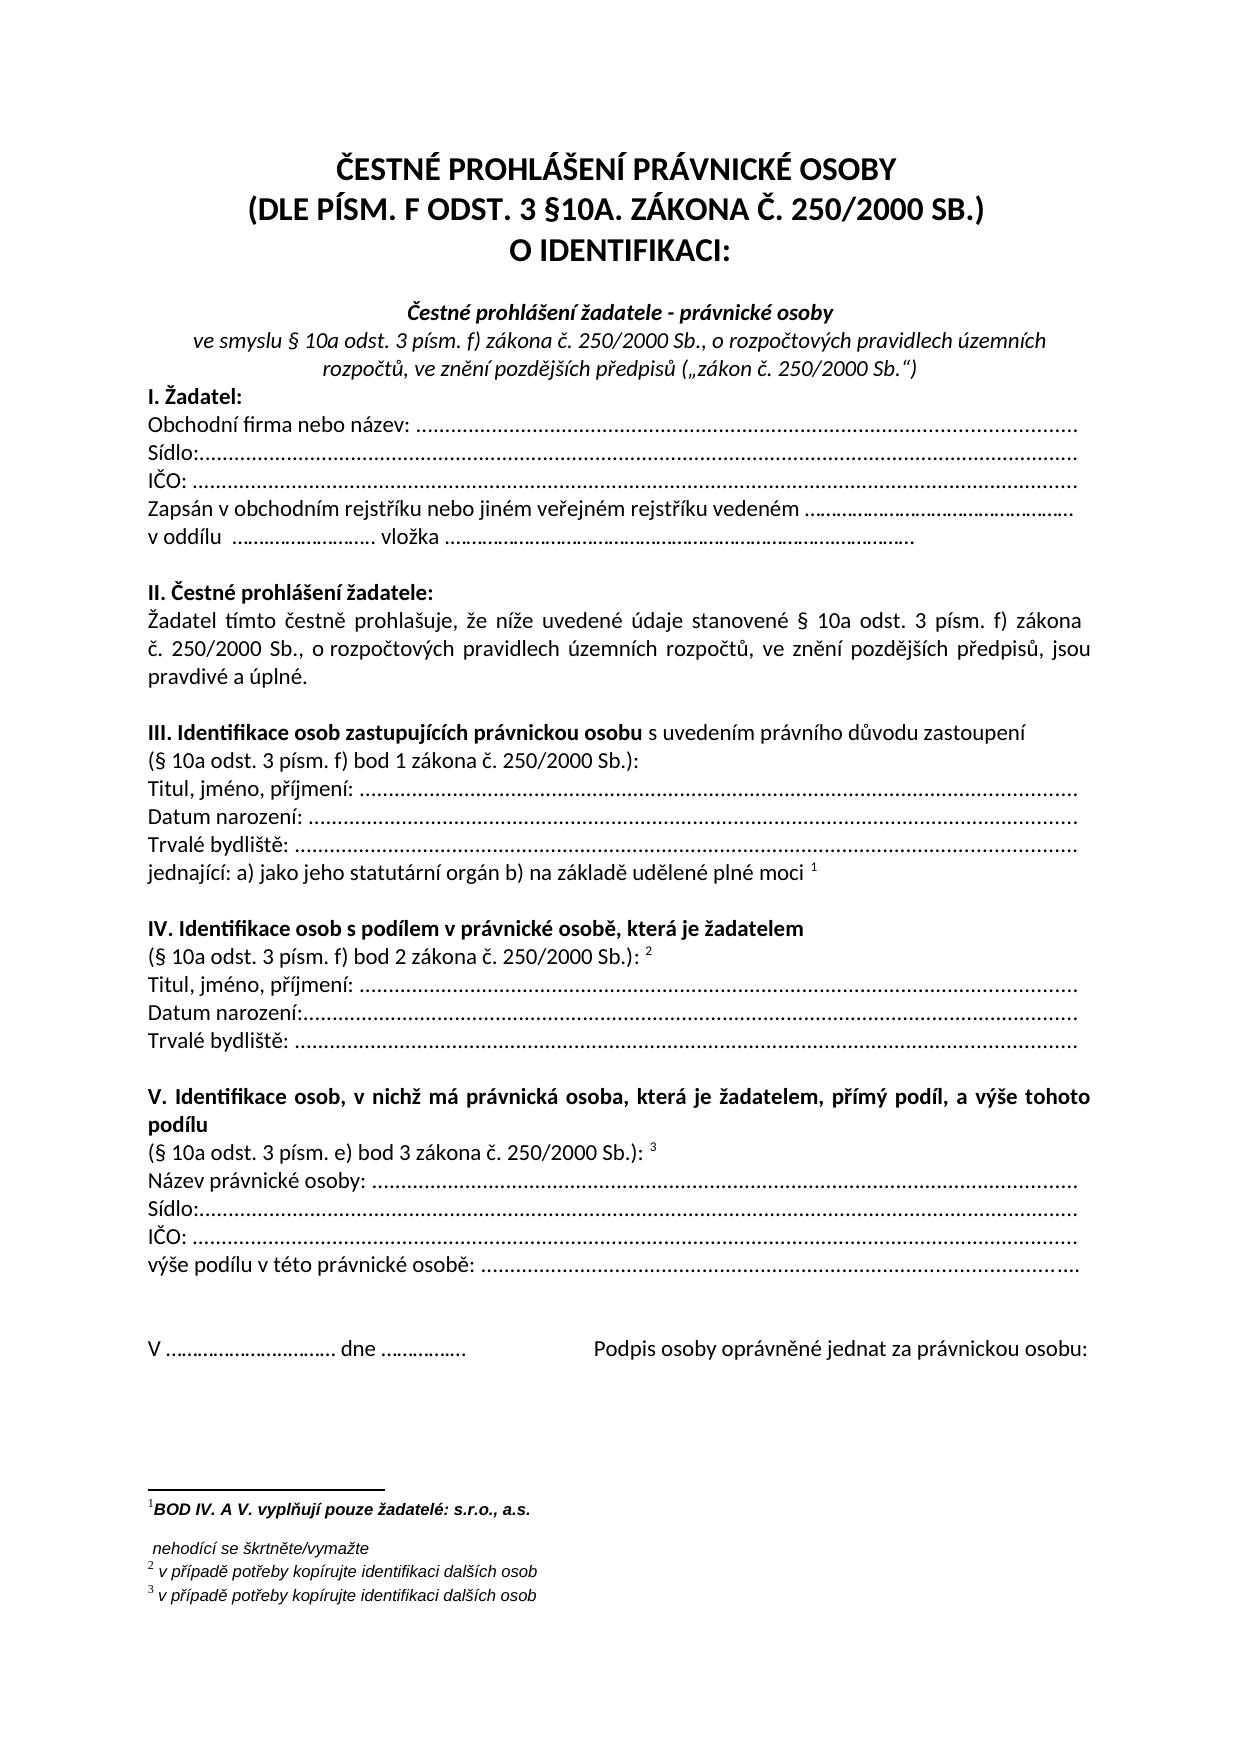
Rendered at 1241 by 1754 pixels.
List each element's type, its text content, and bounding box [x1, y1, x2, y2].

text Titul, jméno, příjmení: [148, 970, 1093, 998]
text I. Žadatel: [148, 382, 1093, 410]
subtitle III. Identifikace osob zastupujících právnickou osobu s uvedením právního důvodu zastoupení [148, 718, 1093, 746]
text Datum narození: [148, 998, 1093, 1026]
text v oddílu …….……………….. vložka . ……………………………………………………………….…………… [148, 522, 1093, 550]
subtitle ČESTNÉ PROHLÁŠENÍ PRÁVNICKÉ OSOBY (DLE PÍSM. F ODST. 3 §10A. ZÁKONA Č. 250/2000 SB.) O IDENTIFIKACI: [148, 148, 1093, 270]
text jednající: a) jako jeho statutární orgán b) na základě udělené plné moci [148, 858, 1093, 886]
text V …………………..……… dne ………….… Podpis osoby oprávněné jednat za právnickou osobu: [148, 1334, 1093, 1363]
text IČO: [148, 1222, 1093, 1251]
text (§ 10a odst. 3 písm. f) bod 2 zákona č. 250/2000 Sb.): [148, 942, 1093, 970]
text Datum narození: [148, 802, 1093, 830]
text Trvalé bydliště: [148, 830, 1093, 858]
text II. Čestné prohlášení žadatele: [148, 578, 1093, 606]
text Čestné prohlášení žadatele - právnické osoby [148, 298, 1093, 326]
text IV. Identifikace osob s podílem v právnické osobě, která je žadatelem [148, 914, 1093, 942]
text Sídlo: [148, 438, 1093, 466]
text (§ 10a odst. 3 písm. f) bod 1 zákona č. 250/2000 Sb.): [148, 746, 1093, 774]
text Titul, jméno, příjmení: [148, 774, 1093, 802]
text ve smyslu § 10a odst. 3 písm. f) zákona č. 250/2000 Sb., o rozpočtových pravidlech územních rozpočtů, ve znění pozdějších předpisů („zákon č. 250/2000 Sb.“) [148, 326, 1093, 382]
text výše podílu v této právnické osobě: .... [148, 1251, 1093, 1278]
text Název právnické osoby: [148, 1166, 1093, 1194]
text IČO: [148, 466, 1093, 494]
text Žadatel tímto čestně prohlašuje, že níže uvedené údaje stanovené § 10a odst. 3 písm. f) zákona č. 250/2000 Sb., o rozpočtových pravidlech územních rozpočtů, ve znění pozdějších předpisů, jsou pravdivé a úplné. [148, 606, 1093, 690]
text Trvalé bydliště: [148, 1026, 1093, 1054]
text Obchodní firma nebo název: [148, 410, 1093, 438]
text Zapsán v obchodním rejstříku nebo jiném veřejném rejstříku vedeném …………………………………………… [148, 494, 1093, 522]
text (§ 10a odst. 3 písm. e) bod 3 zákona č. 250/2000 Sb.): [148, 1138, 1093, 1166]
text V. Identifikace osob, v nichž má právnická osoba, která je žadatelem, přímý podíl, a výše tohoto podílu [148, 1082, 1093, 1138]
text Sídlo: [148, 1194, 1093, 1222]
